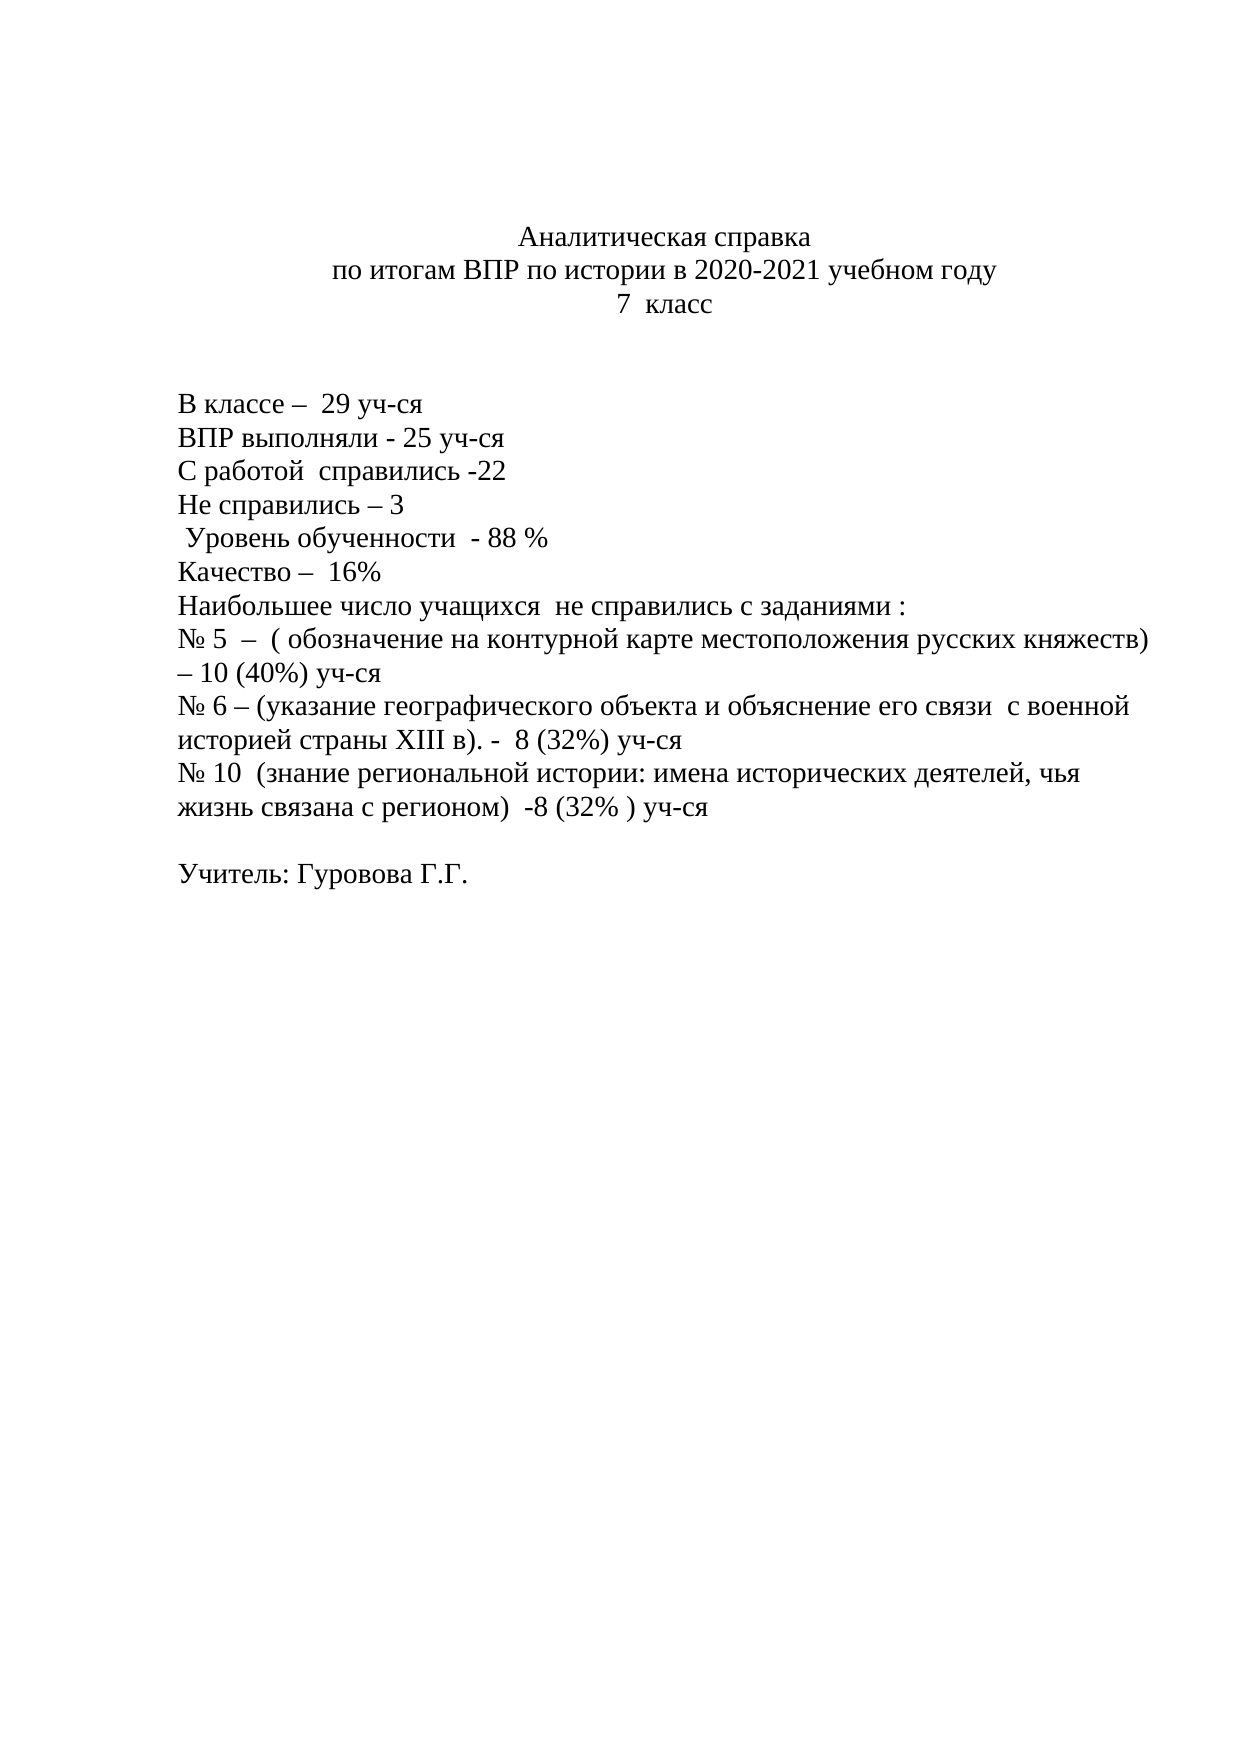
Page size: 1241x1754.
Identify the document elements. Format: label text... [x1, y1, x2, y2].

text Уровень обученности - 88 % [177, 521, 1152, 554]
text С работой справились -22 [177, 453, 1152, 487]
text № 5 – ( обозначение на контурной карте местоположения русских княжеств) – 10 (40%) уч-ся [177, 621, 1152, 688]
text Аналитическая справка [177, 219, 1152, 252]
text Учитель: Гуровова Г.Г. [177, 856, 1152, 889]
text ВПР выполняли - 25 уч-ся [177, 420, 1152, 453]
text Не справились – 3 [177, 487, 1152, 521]
text № 10 (знание региональной истории: имена исторических деятелей, чья жизнь связана с регионом) -8 (32% ) уч-ся [177, 755, 1152, 822]
text 7 класс [177, 286, 1152, 319]
text по итогам ВПР по истории в 2020-2021 учебном году [177, 252, 1152, 286]
text Качество – 16% [177, 554, 1152, 588]
text В классе – 29 уч-ся [177, 386, 1152, 420]
text № 6 – (указание географического объекта и объяснение его связи с военной историей страны XIII в). - 8 (32%) уч-ся [177, 688, 1152, 755]
text Наибольшее число учащихся не справились с заданиями : [177, 588, 1152, 621]
